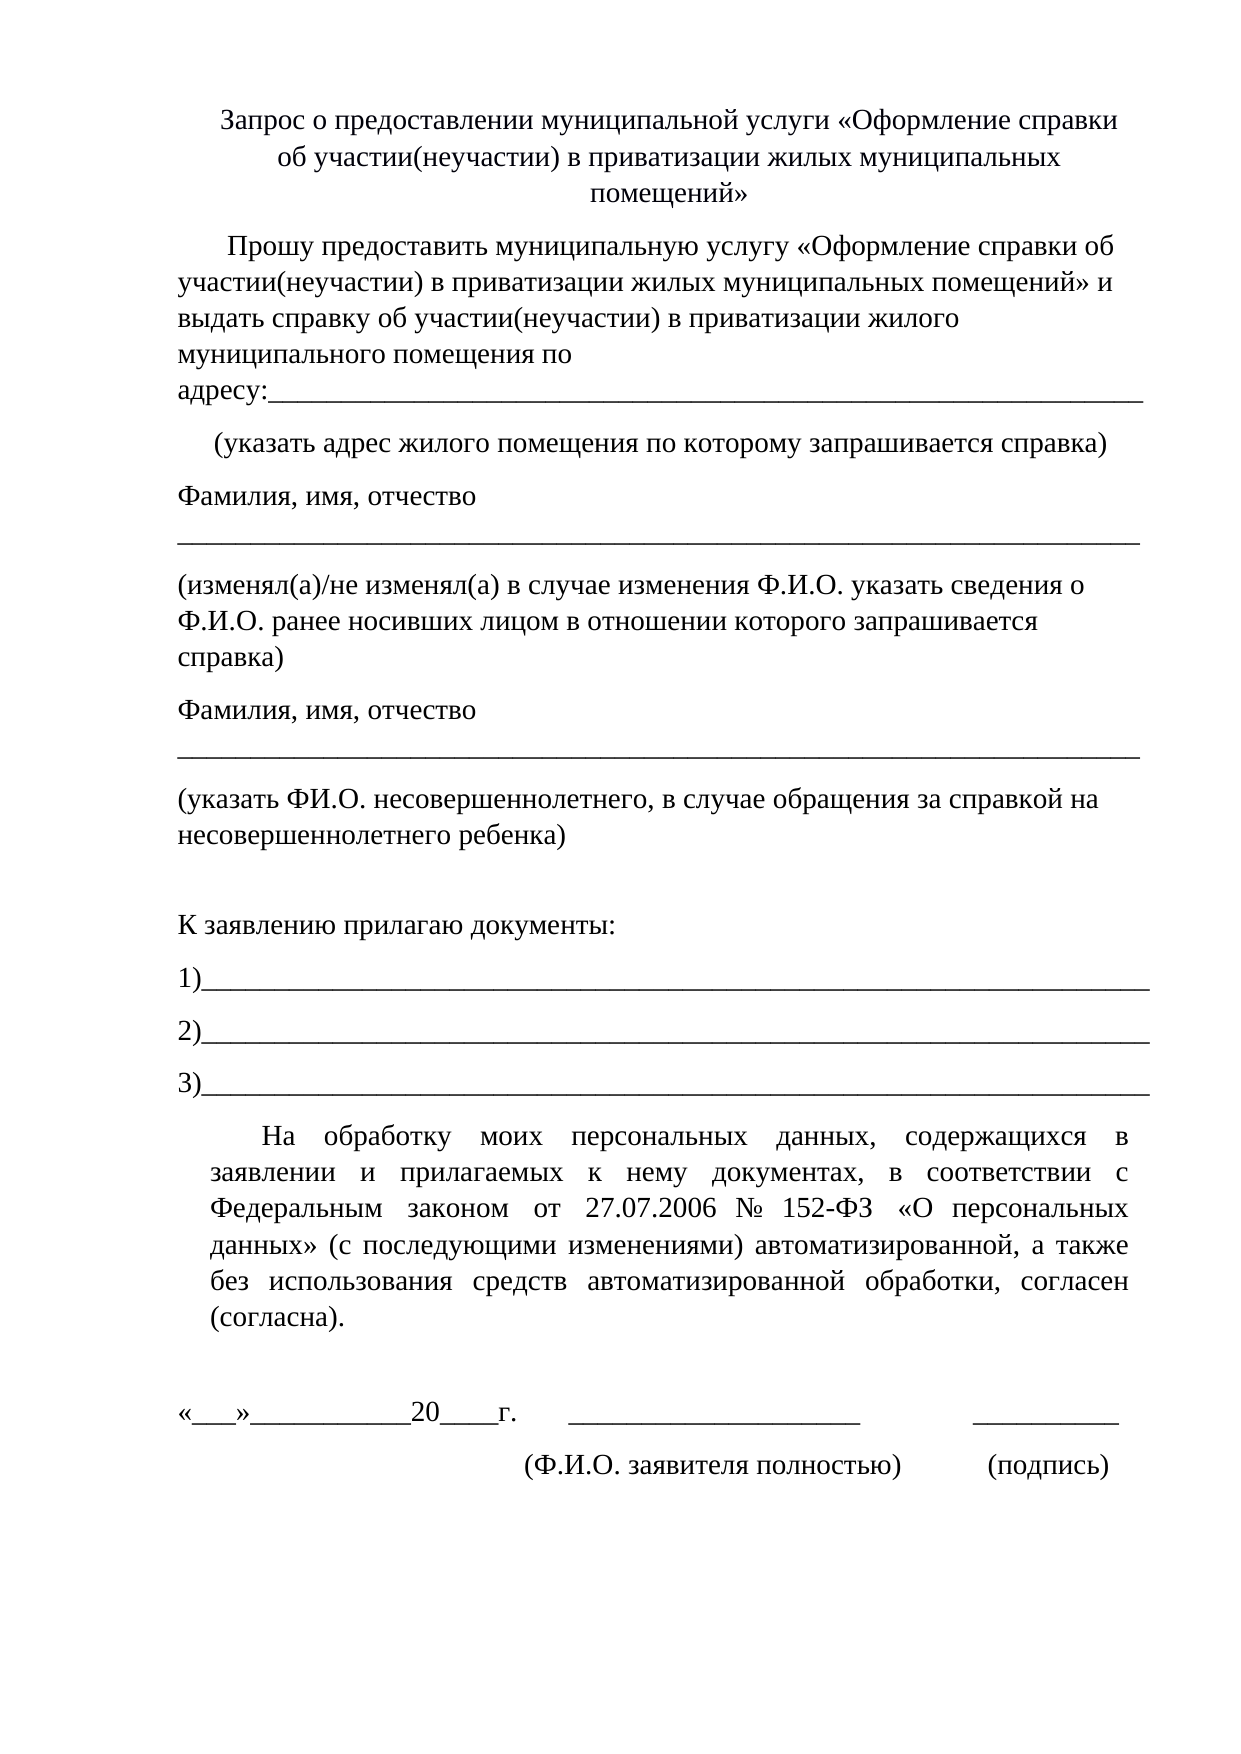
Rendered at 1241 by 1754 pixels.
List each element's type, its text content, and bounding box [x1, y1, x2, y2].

text (указать ФИ.О. несовершеннолетнего, в случае обращения за справкой на несовершеннолетнего ребенка) [177, 781, 1152, 851]
text (указать адрес жилого помещения по которому запрашивается справка) [177, 425, 1152, 458]
text К заявлению прилагаю документы: [177, 907, 1152, 941]
text 3)_________________________________________________________________ [177, 1066, 1152, 1099]
text Прошу предоставить муниципальную услугу «Оформление справки об участии(неучастии) в приватизации жилых муниципальных помещений» и выдать справку об участии(неучастии) в приватизации жилого муниципального помещения по адресу:____________________________________________________________ [177, 228, 1152, 406]
text «___»___________20____г. ____________________ __________ [177, 1394, 1129, 1428]
text 2)_________________________________________________________________ [177, 1013, 1152, 1046]
text 1)_________________________________________________________________ [177, 960, 1152, 993]
text (Ф.И.О. заявителя полностью) (подпись) [210, 1447, 1129, 1481]
text На обработку моих персональных данных, содержащихся в заявлении и прилагаемых к нему документах, в соответствии с Федеральным законом от 27.07.2006 № 152-ФЗ «О персональных данных» (с последующими изменениями) автоматизированной, а также без использования средств автоматизированной обработки, согласен (согласна). [210, 1118, 1129, 1333]
text (изменял(а)/не изменял(а) в случае изменения Ф.И.О. указать сведения о Ф.И.О. ранее носивших лицом в отношении которого запрашивается справка) [177, 567, 1152, 673]
text Фамилия, имя, отчество __________________________________________________________________ [177, 692, 1152, 762]
text Фамилия, имя, отчество __________________________________________________________________ [177, 478, 1152, 547]
text Запрос о предоставлении муниципальной услуги «Оформление справки об участии(неучастии) в приватизации жилых муниципальных помещений» [212, 102, 1126, 208]
